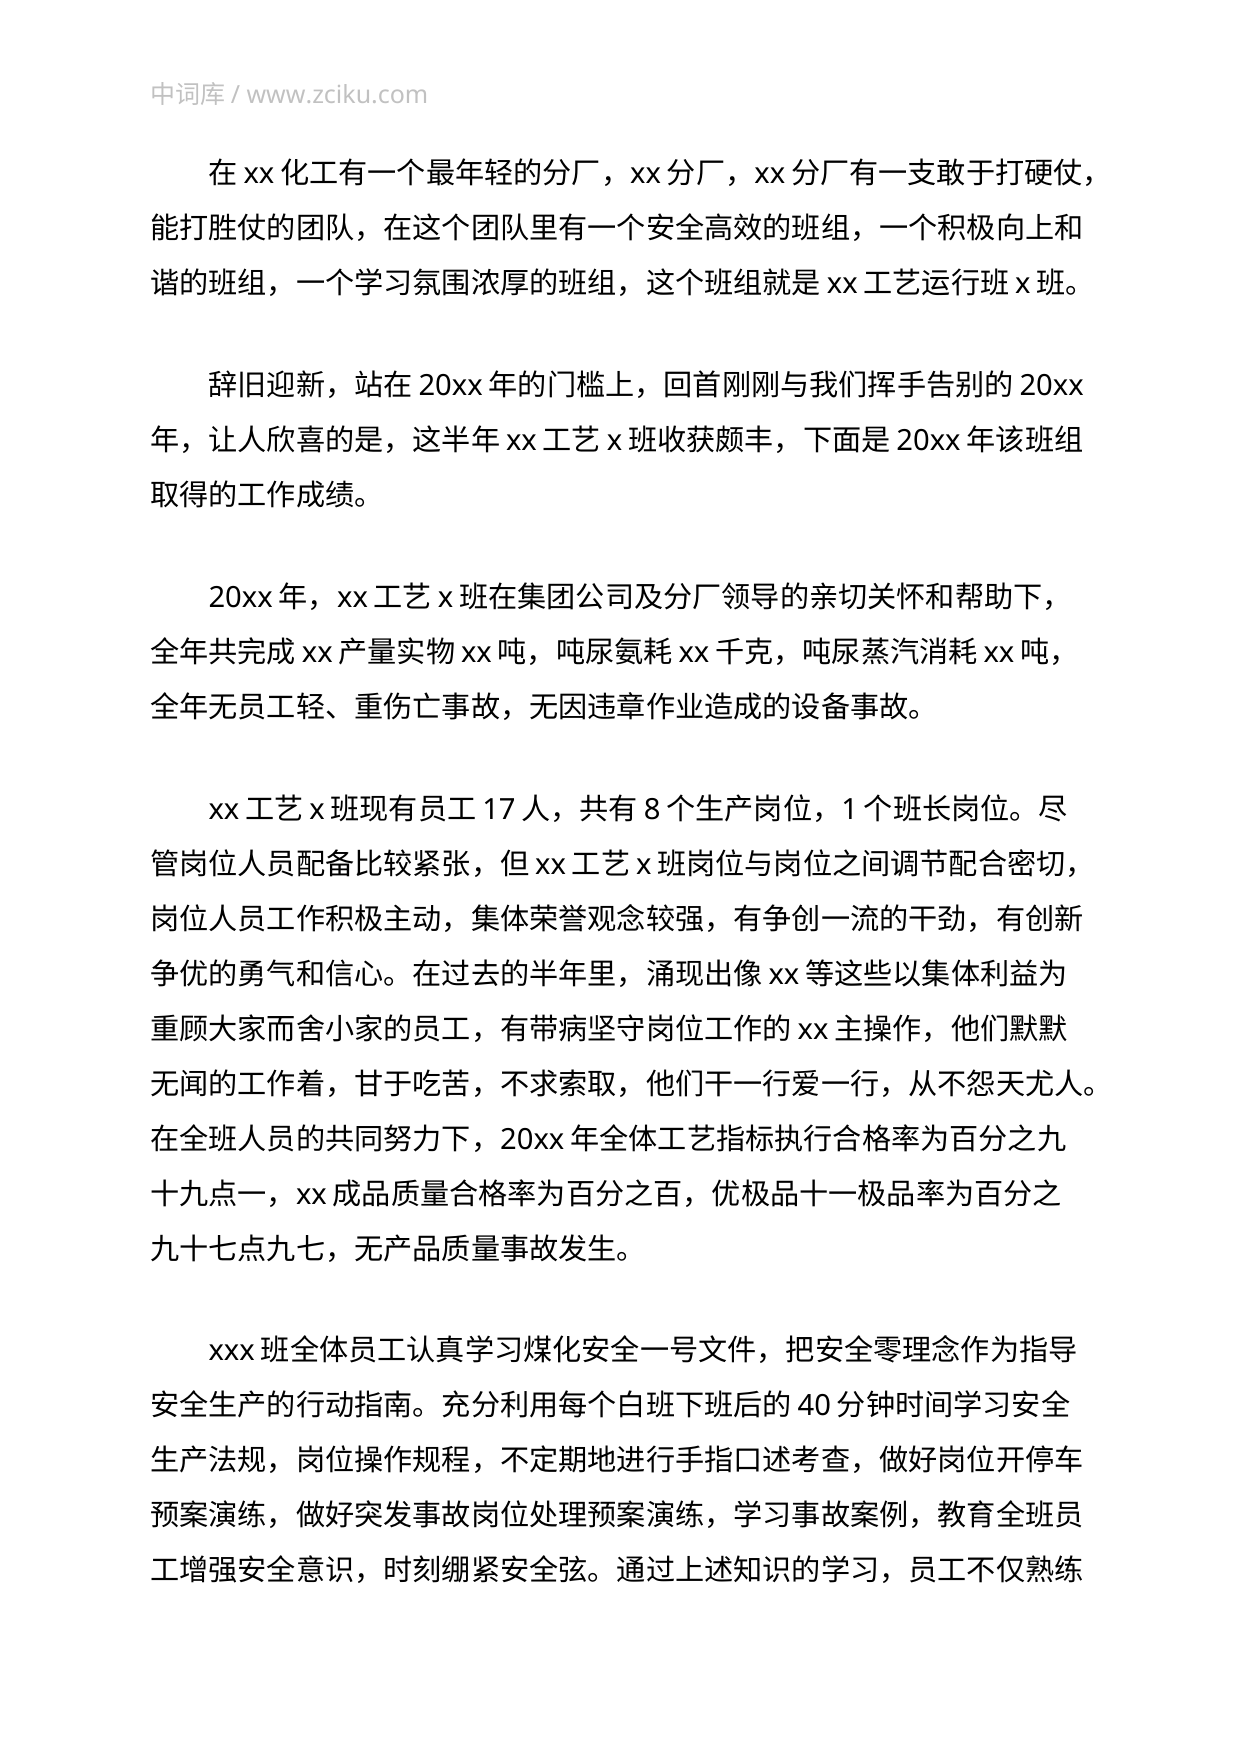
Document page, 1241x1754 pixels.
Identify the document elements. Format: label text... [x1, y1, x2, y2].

text 辞旧迎新，站在20xx年的门槛上，回首刚刚与我们挥手告别的20xx年，让人欣喜的是，这半年xx工艺x班收获颇丰，下面是20xx年该班组取得的工作成绩。 [150, 362, 1090, 514]
text xx工艺x班现有员工17人，共有8个生产岗位，1个班长岗位。尽管岗位人员配备比较紧张，但xx工艺x班岗位与岗位之间调节配合密切，岗位人员工作积极主动，集体荣誉观念较强，有争创一流的干劲，有创新争优的勇气和信心。在过去的半年里，涌现出像xx等这些以集体利益为重顾大家而舍小家的员工，有带病坚守岗位工作的xx主操作，他们默默无闻的工作着，甘于吃苦，不求索取，他们干一行爱一行，从不怨天尤人。在全班人员的共同努力下，20xx年全体工艺指标执行合格率为百分之九十九点一，xx成品质量合格率为百分之百，优极品十一极品率为百分之九十七点九七，无产品质量事故发生。 [150, 785, 1090, 1267]
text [150, 1327, 1090, 1589]
text 20xx年，xx工艺x班在集团公司及分厂领导的亲切关怀和帮助下，全年共完成xx产量实物xx吨，吨尿氨耗xx千克，吨尿蒸汽消耗xx吨，全年无员工轻、重伤亡事故，无因违章作业造成的设备事故。 [150, 574, 1090, 726]
text 在xx化工有一个最年轻的分厂，xx分厂，xx分厂有一支敢于打硬仗，能打胜仗的团队，在这个团队里有一个安全高效的班组，一个积极向上和谐的班组，一个学习氛围浓厚的班组，这个班组就是xx工艺运行班x班。 [150, 150, 1090, 302]
